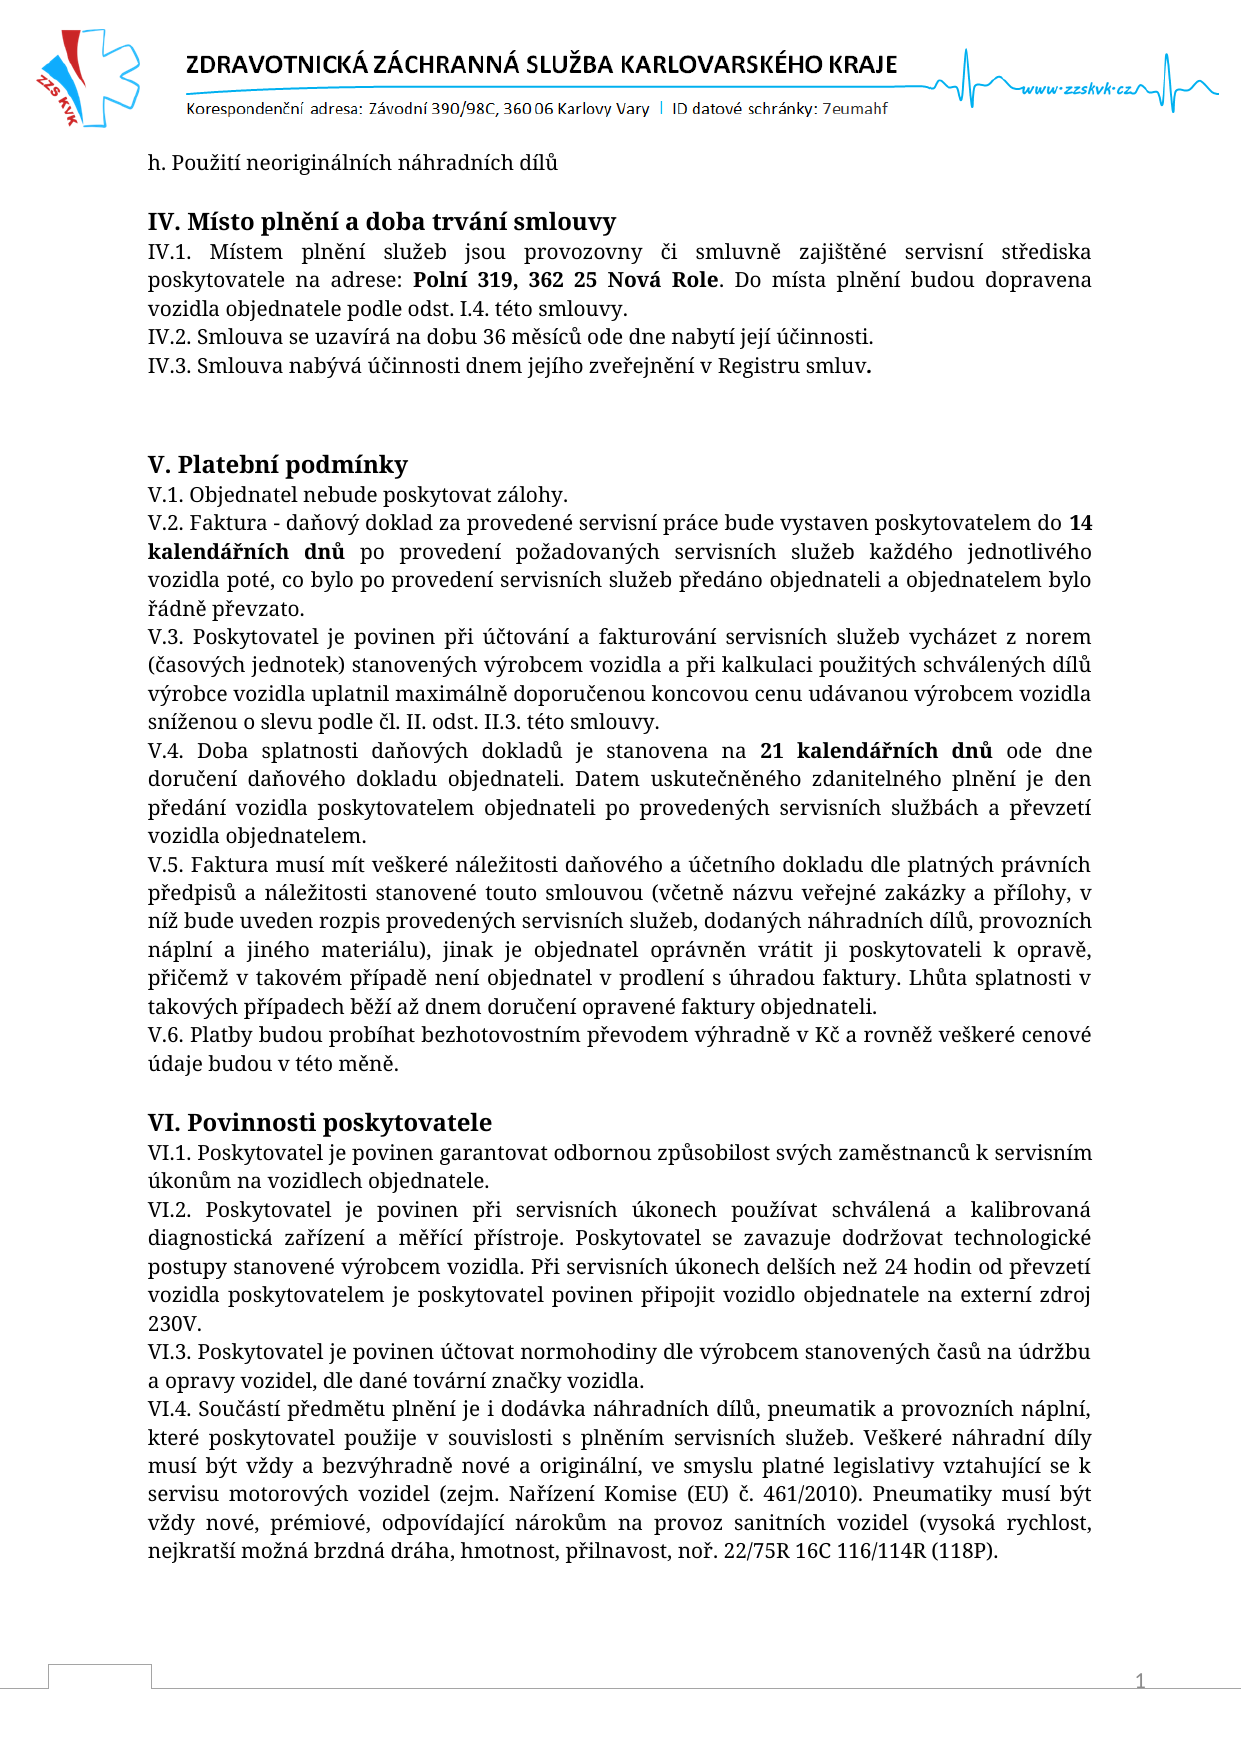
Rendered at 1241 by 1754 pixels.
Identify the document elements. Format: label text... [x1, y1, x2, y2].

text VI. Povinnosti poskytovatele [148, 1106, 1093, 1138]
text IV.3. Smlouva nabývá účinnosti dnem jejího zveřejnění v Registru smluv. [148, 351, 1093, 379]
text VI.3. Poskytovatel je povinen účtovat normohodiny dle výrobcem stanovených časů na údržbu a opravy vozidel, dle dané tovární značky vozidla. [148, 1337, 1093, 1394]
text V.1. Objednatel nebude poskytovat zálohy. [148, 480, 1093, 508]
picture [15, 12, 1219, 138]
text V.5. Faktura musí mít veškeré náležitosti daňového a účetního dokladu dle platných právních předpisů a náležitosti stanovené touto smlouvou (včetně názvu veřejné zakázky a přílohy, v níž bude uveden rozpis provedených servisních služeb, dodaných náhradních dílů, provozních náplní a jiného materiálu), jinak je objednatel oprávněn vrátit ji poskytovateli k opravě, přičemž v takovém případě není objednatel v prodlení s úhradou faktury. Lhůta splatnosti v takových případech běží až dnem doručení opravené faktury objednateli. [148, 850, 1093, 1020]
text IV.2. Smlouva se uzavírá na dobu 36 měsíců ode dne nabytí její účinnosti. [148, 322, 1093, 351]
text VI.4. Součástí předmětu plnění je i dodávka náhradních dílů, pneumatik a provozních náplní, které poskytovatel použije v souvislosti s plněním servisních služeb. Veškeré náhradní díly musí být vždy a bezvýhradně nové a originální, ve smyslu platné legislativy vztahující se k servisu motorových vozidel (zejm. Nařízení Komise (EU) č. 461/2010). Pneumatiky musí být vždy nové, prémiové, odpovídající nárokům na provoz sanitních vozidel (vysoká rychlost, nejkratší možná brzdná dráha, hmotnost, přilnavost, noř. 22/75R 16C 116/114R (118P). [148, 1394, 1093, 1565]
text IV.1. Místem plnění služeb jsou provozovny či smluvně zajištěné servisní střediska poskytovatele na adrese: Polní 319, 362 25 Nová Role. Do místa plnění budou dopravena vozidla objednatele podle odst. I.4. této smlouvy. [148, 237, 1093, 322]
text VI.1. Poskytovatel je povinen garantovat odbornou způsobilost svých zaměstnanců k servisním úkonům na vozidlech objednatele. [148, 1138, 1093, 1195]
text h. Použití neoriginálních náhradních dílů [148, 148, 1093, 176]
text V. Platební podmínky [148, 447, 1093, 480]
text V.3. Poskytovatel je povinen při účtování a fakturování servisních služeb vycházet z norem (časových jednotek) stanovených výrobcem vozidla a při kalkulaci použitých schválených dílů výrobce vozidla uplatnil maximálně doporučenou koncovou cenu udávanou výrobcem vozidla sníženou o slevu podle čl. II. odst. II.3. této smlouvy. [148, 622, 1093, 736]
text IV. Místo plnění a doba trvání smlouvy [148, 204, 1093, 237]
text V.2. Faktura - daňový doklad za provedené servisní práce bude vystaven poskytovatelem do 14 kalendářních dnů po provedení požadovaných servisních služeb každého jednotlivého vozidla poté, co bylo po provedení servisních služeb předáno objednateli a objednatelem bylo řádně převzato. [148, 508, 1093, 622]
text V.4. Doba splatnosti daňových dokladů je stanovena na 21 kalendářních dnů ode dne doručení daňového dokladu objednateli. Datem uskutečněného zdanitelného plnění je den předání vozidla poskytovatelem objednateli po provedených servisních službách a převzetí vozidla objednatelem. [148, 736, 1093, 850]
text VI.2. Poskytovatel je povinen při servisních úkonech používat schválená a kalibrovaná diagnostická zařízení a měřící přístroje. Poskytovatel se zavazuje dodržovat technologické postupy stanovené výrobcem vozidla. Při servisních úkonech delších než 24 hodin od převzetí vozidla poskytovatelem je poskytovatel povinen připojit vozidlo objednatele na externí zdroj 230V. [148, 1195, 1093, 1337]
text V.6. Platby budou probíhat bezhotovostním převodem výhradně v Kč a rovněž veškeré cenové údaje budou v této měně. [148, 1020, 1093, 1077]
